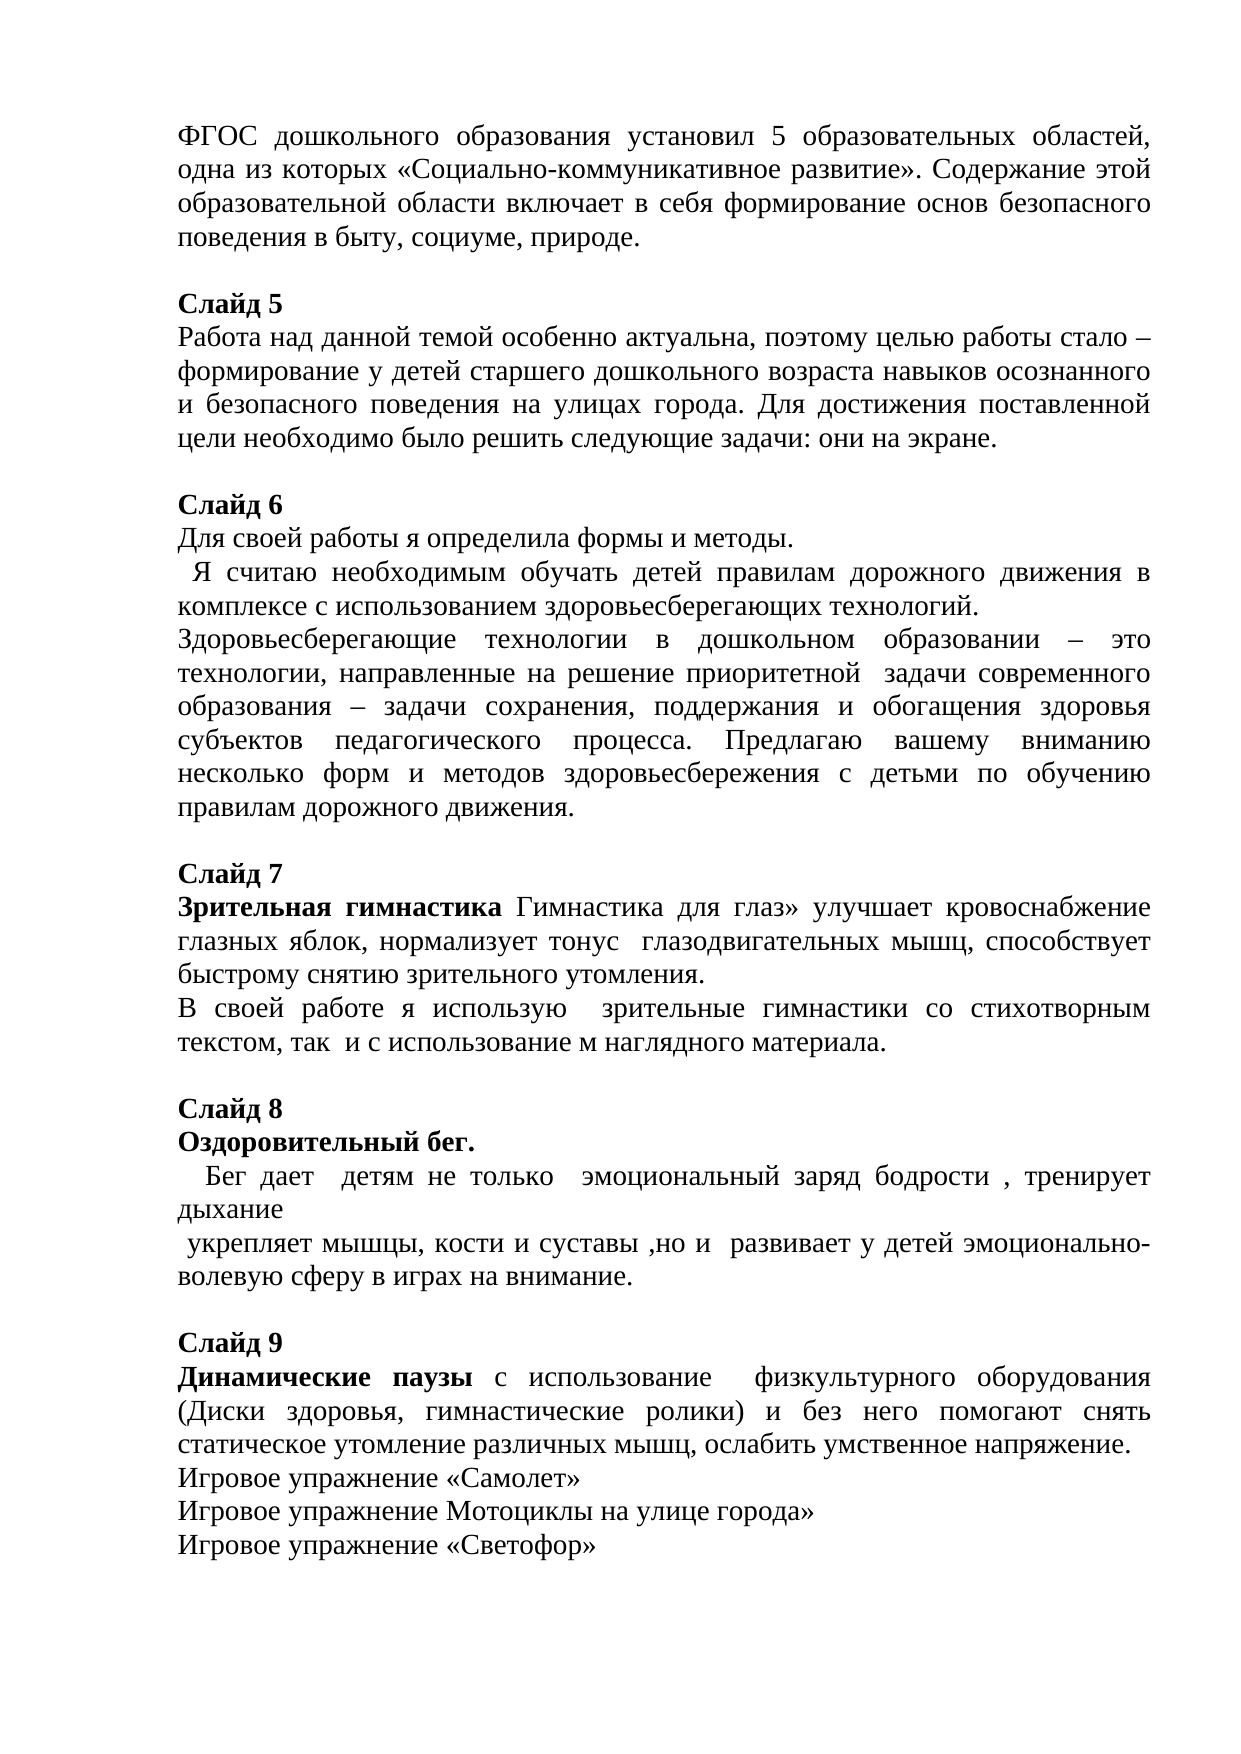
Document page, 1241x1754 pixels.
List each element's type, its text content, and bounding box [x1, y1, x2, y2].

text Слайд 7 [177, 856, 1152, 889]
text Бег дает детям не только эмоциональный заряд бодрости , тренирует дыхание [177, 1158, 1152, 1225]
text Игровое упражнение «Светофор» [177, 1527, 1152, 1560]
text Оздоровительный бег. [177, 1124, 1152, 1158]
text В своей работе я использую зрительные гимнастики со стихотворным текстом, так и с использование м наглядного материала. [177, 990, 1152, 1057]
text Для своей работы я определила формы и методы. [177, 521, 1152, 554]
text ФГОС дошкольного образования установил 5 образовательных областей, одна из которых «Социально-коммуникативное развитие». Содержание этой образовательной области включает в себя формирование основ безопасного поведения в быту, социуме, природе. [177, 118, 1152, 252]
text Здоровьесберегающие технологии в дошкольном образовании – это технологии, направленные на решение приоритетной задачи современного образования – задачи сохранения, поддержания и обогащения здоровья субъектов педагогического процесса. Предлагаю вашему вниманию несколько форм и методов здоровьесбережения с детьми по обучению правилам дорожного движения. [177, 621, 1152, 822]
text Слайд 5 [177, 286, 1152, 319]
text Слайд 9 [177, 1326, 1152, 1359]
text Зрительная гимнастика Гимнастика для глаз» улучшает кровоснабжение глазных яблок, нормализует тонус глазодвигательных мышц, способствует быстрому снятию зрительного утомления. [177, 889, 1152, 990]
text Игровое упражнение «Самолет» [177, 1460, 1152, 1493]
text Динамические паузы с использование физкультурного оборудования (Диски здоровья, гимнастические ролики) и без него помогают снять статическое утомление различных мышц, ослабить умственное напряжение. [177, 1359, 1152, 1460]
text Слайд 8 [177, 1091, 1152, 1124]
text Игровое упражнение Мотоциклы на улице города» [177, 1493, 1152, 1527]
text Я считаю необходимым обучать детей правилам дорожного движения в комплексе с использованием здоровьесберегающих технологий. [177, 554, 1152, 621]
text Работа над данной темой особенно актуальна, поэтому целью работы стало – формирование у детей старшего дошкольного возраста навыков осознанного и безопасного поведения на улицах города. Для достижения поставленной цели необходимо было решить следующие задачи: они на экране. [177, 319, 1152, 453]
text Слайд 6 [177, 487, 1152, 521]
text укрепляет мышцы, кости и суставы ,но и развивает у детей эмоционально- волевую сферу в играх на внимание. [177, 1225, 1152, 1292]
